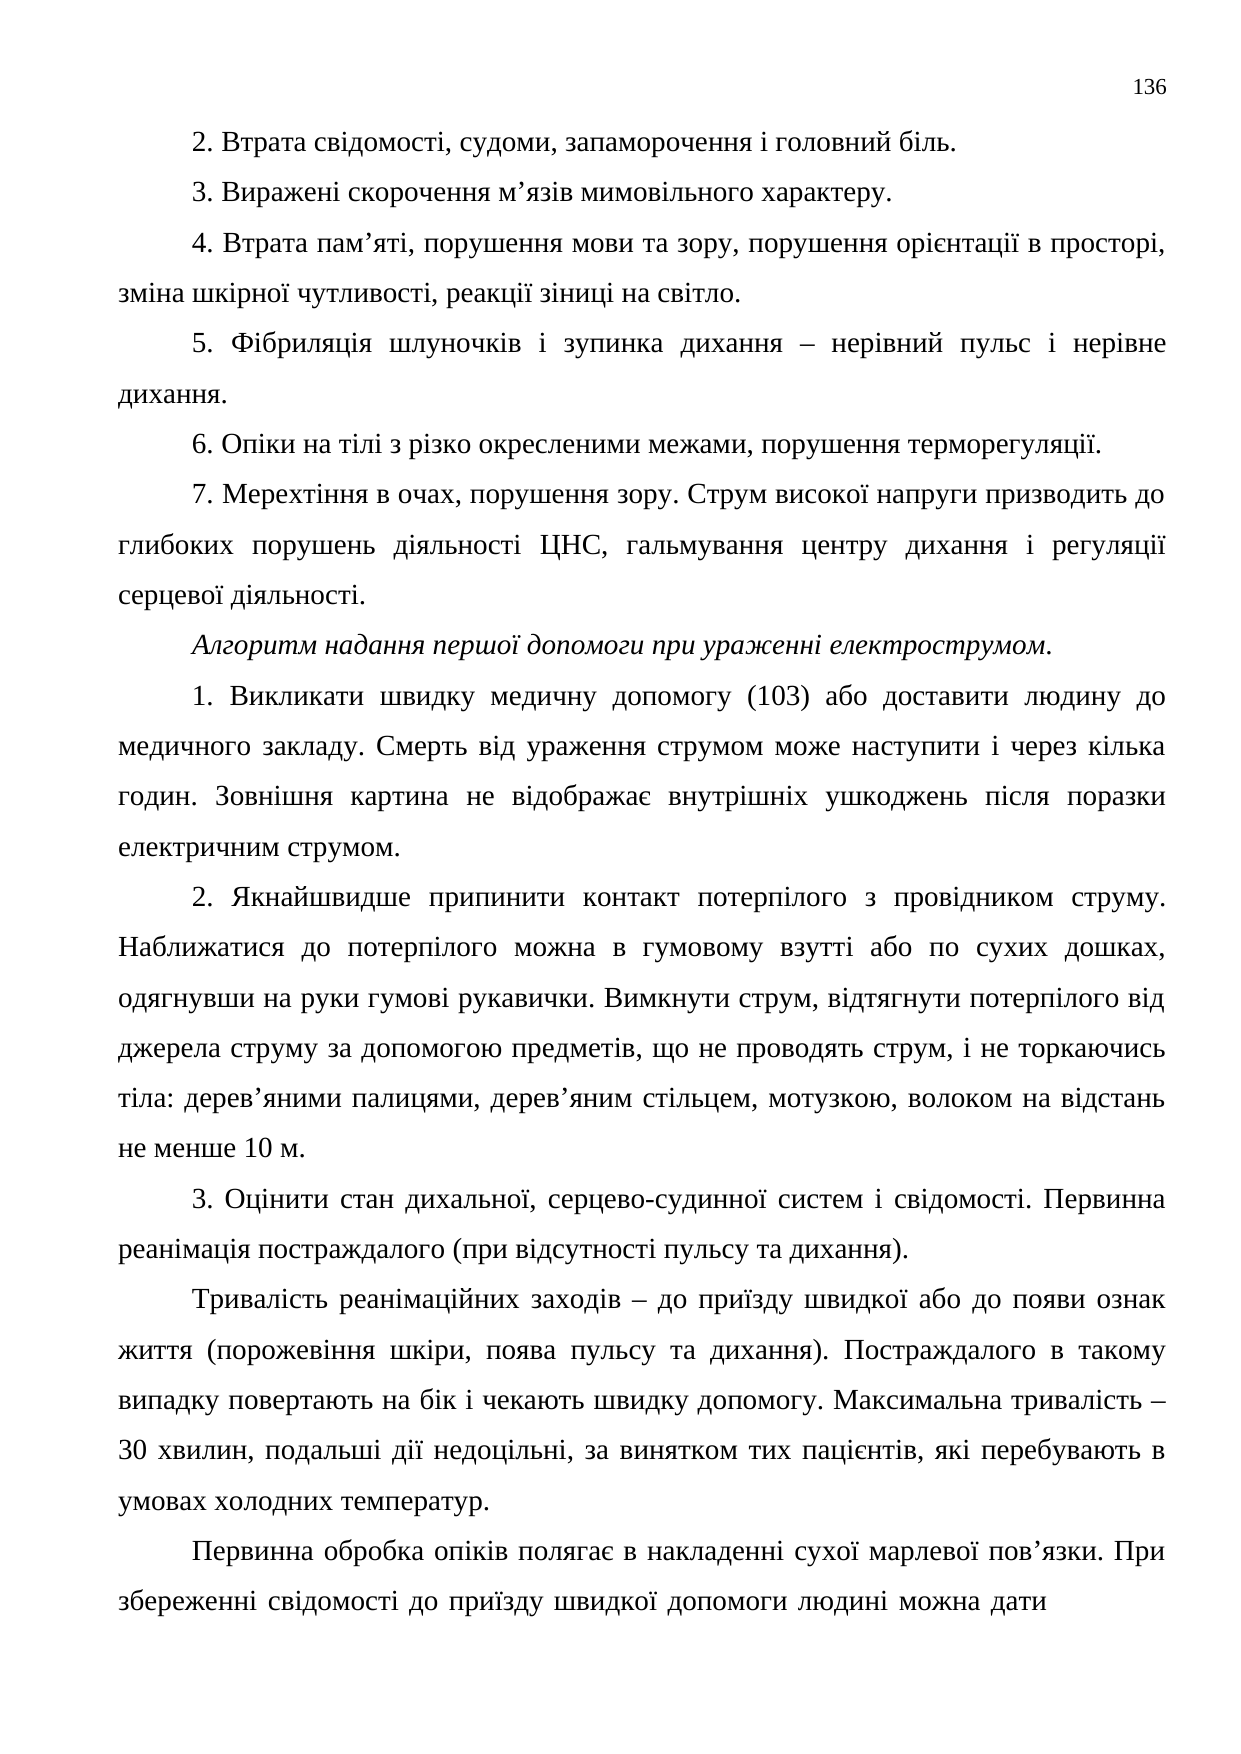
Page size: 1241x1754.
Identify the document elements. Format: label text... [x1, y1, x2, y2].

list Якнайшвидше припинити контакт потерпілого з провідником струму. Наближатися до потерпілого можна в гумовому взутті або по сухих дошках, одягнувши на руки гумові рукавички. Вимкнути струм, відтягнути потерпілого від джерела струму за допомогою предметів, що не проводять струм, і не торкаючись тіла: дерев’яними палицями, дерев’яним стільцем, мотузкою, волоком на відстань не менше 10 м. [118, 879, 1166, 1164]
list Мерехтіння в очах, порушення зору. Струм високої напруги призводить до глибоких порушень діяльності ЦНС, гальмування центру дихання і регуляції серцевої діяльності. [118, 476, 1166, 611]
list Опіки на тілі з різко окресленими межами, порушення терморегуляції. [192, 426, 1194, 460]
text Первинна обробка опіків полягає в накладенні сухої марлевої пов’язки. При збереженні свідомості до приїзду швидкої допомоги людині можна дати [118, 1533, 1166, 1617]
text Алгоритм надання першої допомоги при ураженні електрострумом. [192, 627, 1194, 661]
list Втрата пам’яті, порушення мови та зору, порушення орієнтації в просторі, зміна шкірної чутливості, реакції зіниці на світло. [118, 225, 1166, 309]
list Виражені скорочення м’язів мимовільного характеру. [192, 174, 1194, 208]
list Оцінити стан дихальної, серцево-судинної систем і свідомості. Первинна реанімація постраждалого (при відсутності пульсу та дихання). [118, 1181, 1167, 1265]
list Фібриляція шлуночків і зупинка дихання – нерівний пульс і нерівне дихання. [118, 326, 1167, 409]
list Викликати швидку медичну допомогу (103) або доставити людину до медичного закладу. Смерть від ураження струмом може наступити і через кілька годин. Зовнішня картина не відображає внутрішніх ушкоджень після поразки електричним струмом. [118, 678, 1166, 862]
text Тривалість реанімаційних заходів – до приїзду швидкої або до появи ознак життя (порожевіння шкіри, поява пульсу та дихання). Постраждалого в такому випадку повертають на бік і чекають швидку допомогу. Максимальна тривалість – 30 хвилин, подальші дії недоцільні, за винятком тих пацієнтів, які перебувають в умовах холодних температур. [118, 1282, 1167, 1516]
list Втрата свідомості, судоми, запаморочення і головний біль. [192, 124, 1194, 158]
